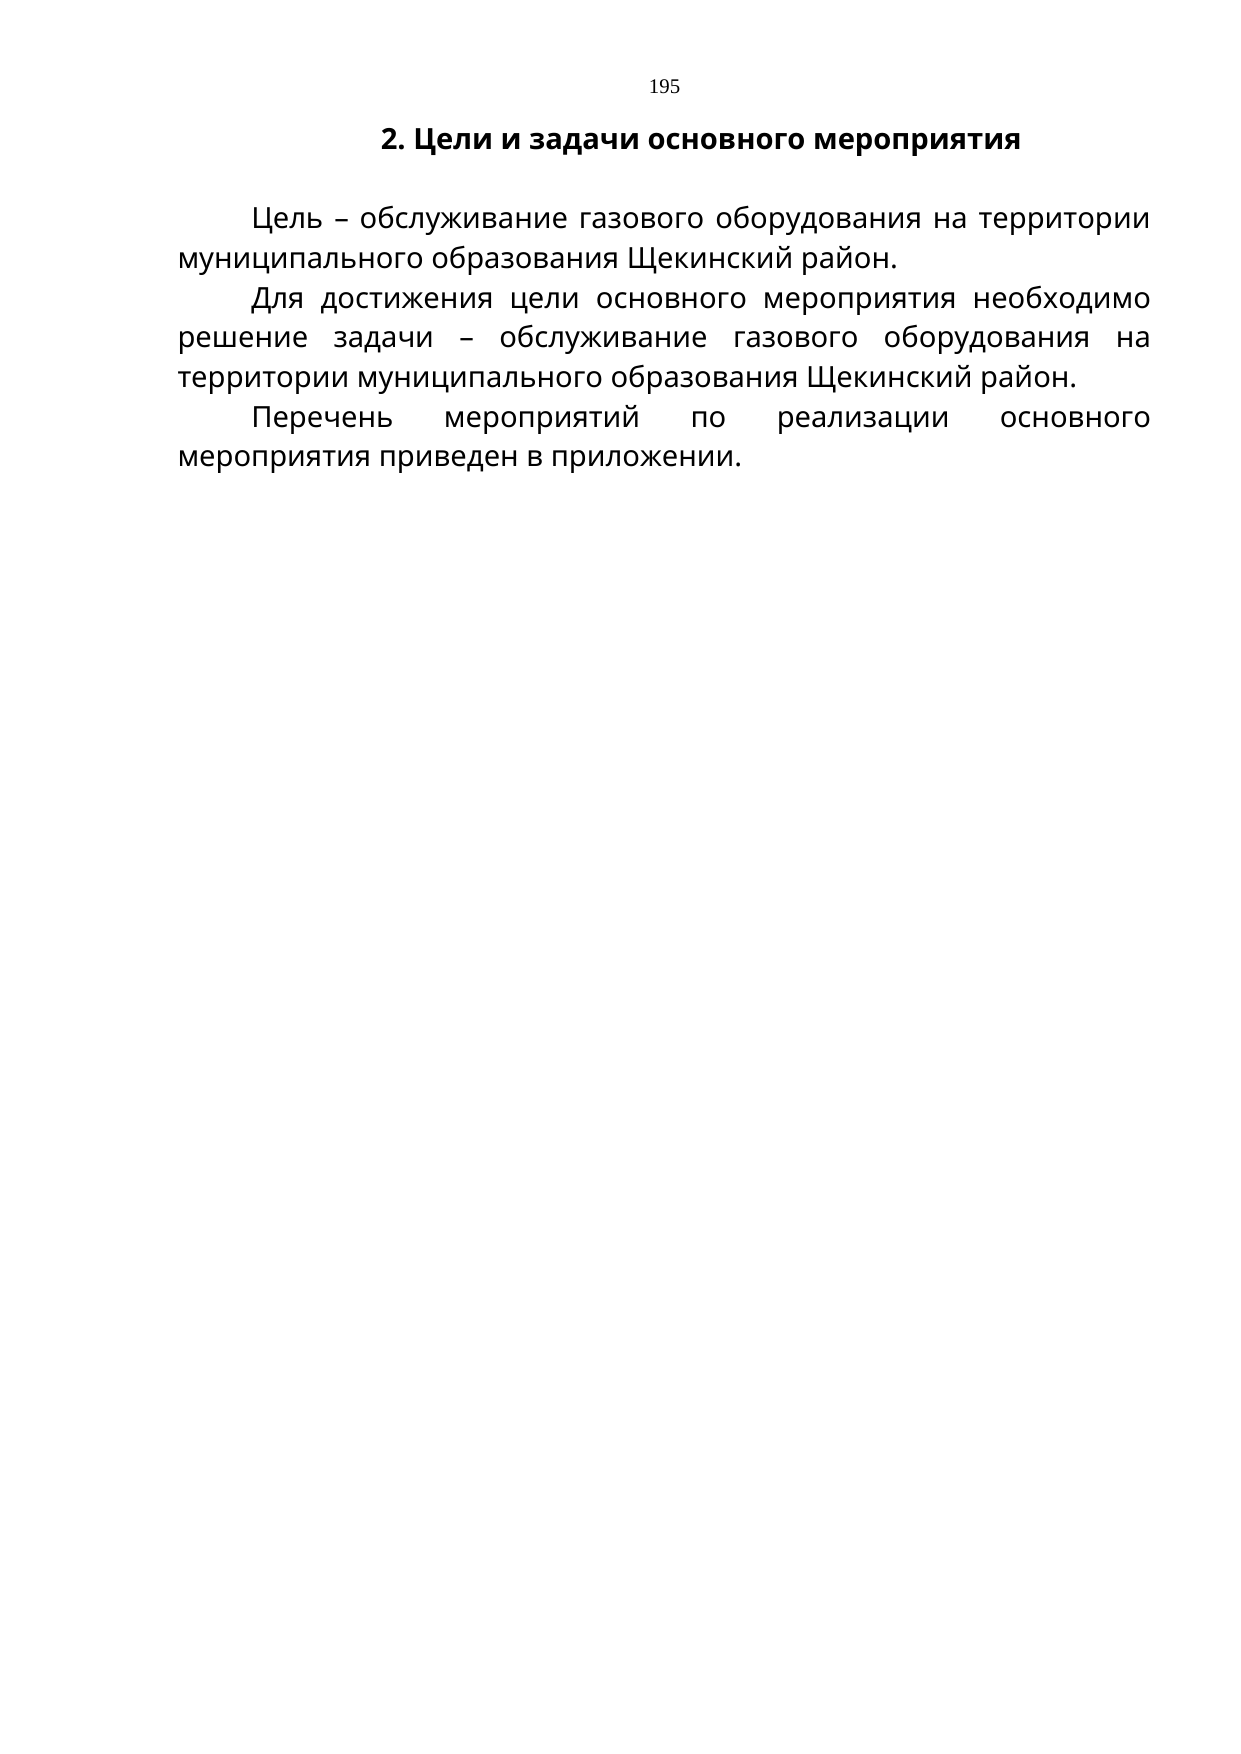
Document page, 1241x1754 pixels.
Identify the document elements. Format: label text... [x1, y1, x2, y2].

text Перечень мероприятий по реализации основного мероприятия приведен в приложении. [177, 396, 1152, 475]
text 2. Цели и задачи основного мероприятия [177, 118, 1152, 158]
text Для достижения цели основного мероприятия необходимо решение задачи – обслуживание газового оборудования на территории муниципального образования Щекинский район. [177, 277, 1152, 396]
text Цель – обслуживание газового оборудования на территории муниципального образования Щекинский район. [177, 197, 1152, 277]
